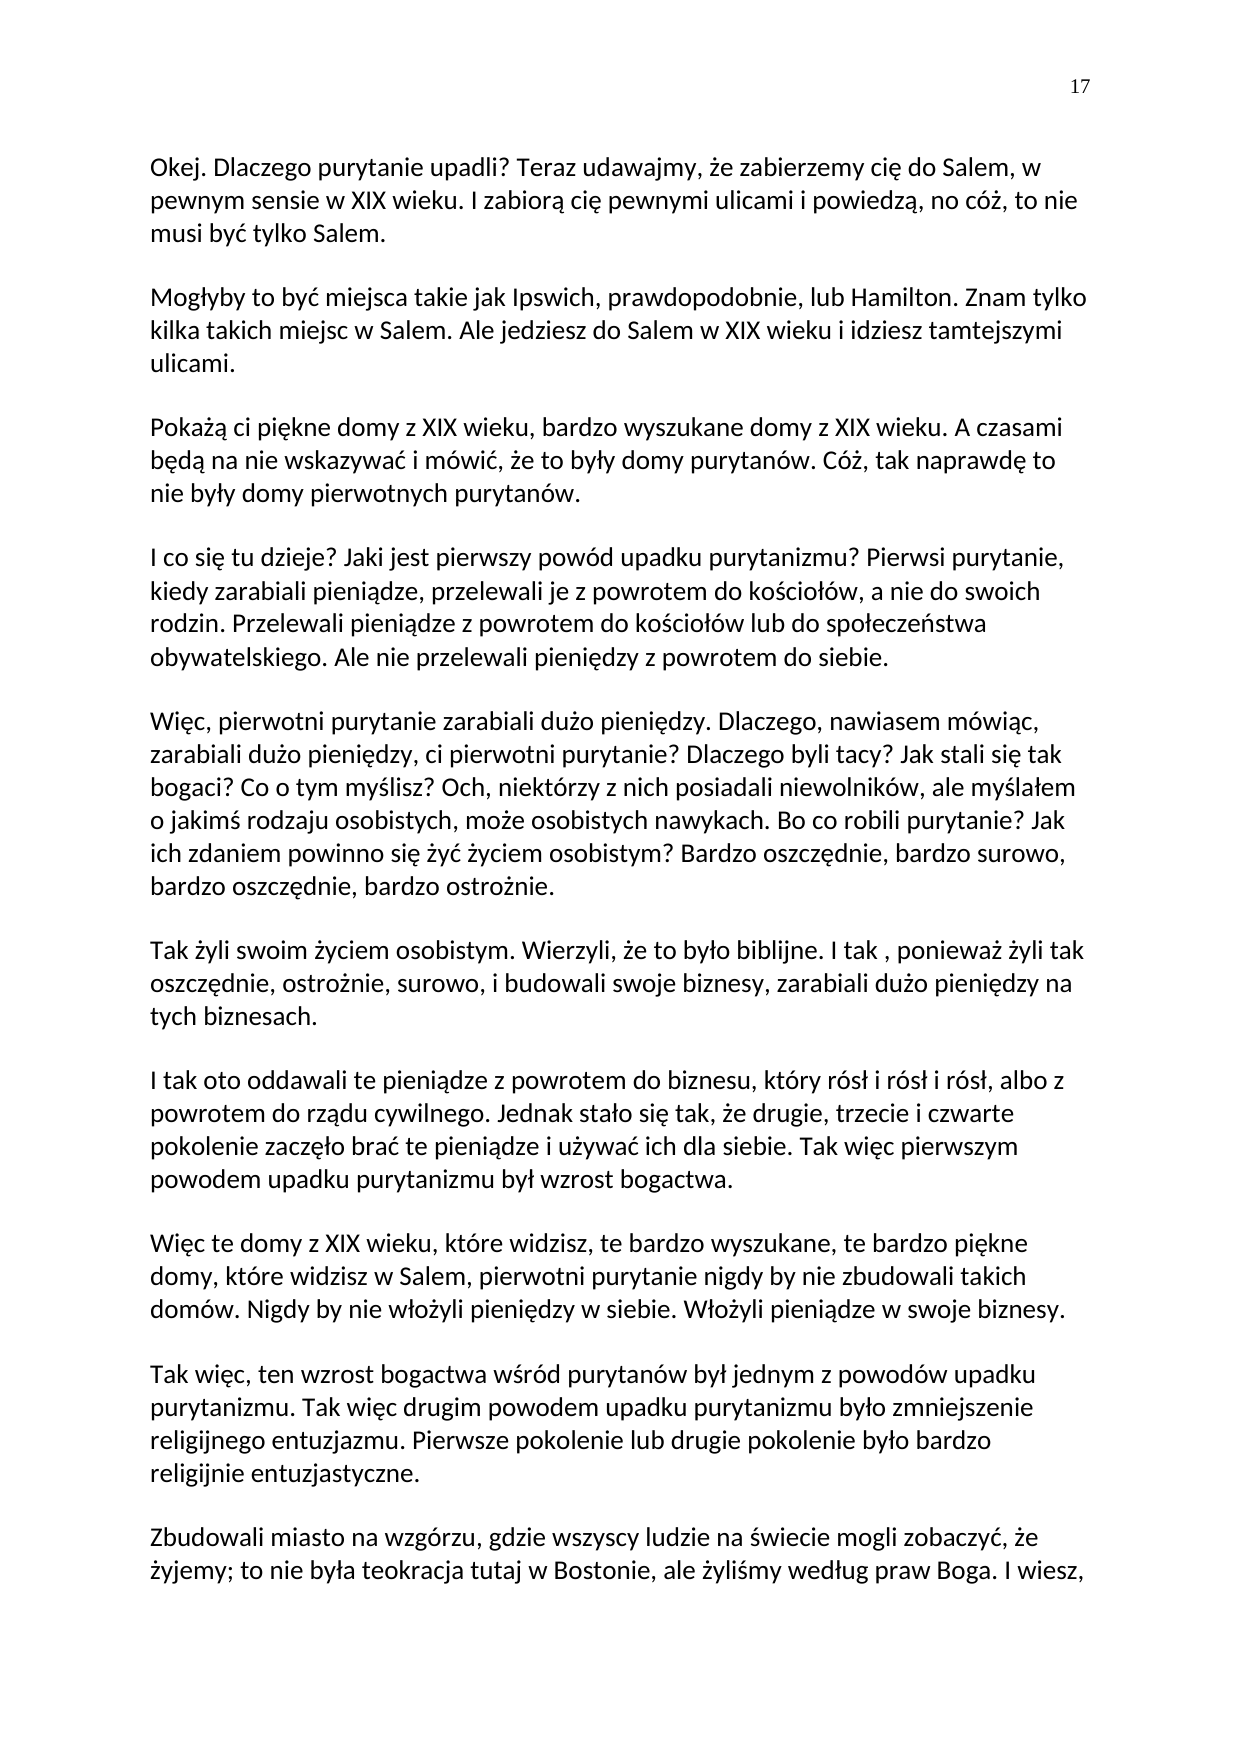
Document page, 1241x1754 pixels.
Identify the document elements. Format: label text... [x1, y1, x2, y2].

text Pokażą ci piękne domy z XIX wieku, bardzo wyszukane domy z XIX wieku. A czasami będą na nie wskazywać i mówić, że to były domy purytanów. Cóż, tak naprawdę to nie były domy pierwotnych purytanów. [150, 410, 1090, 509]
text Mogłyby to być miejsca takie jak Ipswich, prawdopodobnie, lub Hamilton. Znam tylko kilka takich miejsc w Salem. Ale jedziesz do Salem w XIX wieku i idziesz tamtejszymi ulicami. [150, 280, 1090, 379]
text Tak więc, ten wzrost bogactwa wśród purytanów był jednym z powodów upadku purytanizmu. Tak więc drugim powodem upadku purytanizmu było zmniejszenie religijnego entuzjazmu. Pierwsze pokolenie lub drugie pokolenie było bardzo religijnie entuzjastyczne. [150, 1357, 1090, 1489]
text I tak oto oddawali te pieniądze z powrotem do biznesu, który rósł i rósł i rósł, albo z powrotem do rządu cywilnego. Jednak stało się tak, że drugie, trzecie i czwarte pokolenie zaczęło brać te pieniądze i używać ich dla siebie. Tak więc pierwszym powodem upadku purytanizmu był wzrost bogactwa. [150, 1063, 1090, 1195]
text Okej. Dlaczego purytanie upadli? Teraz udawajmy, że zabierzemy cię do Salem, w pewnym sensie w XIX wieku. I zabiorą cię pewnymi ulicami i powiedzą, no cóż, to nie musi być tylko Salem. [150, 150, 1090, 249]
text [150, 1520, 1090, 1586]
text I co się tu dzieje? Jaki jest pierwszy powód upadku purytanizmu? Pierwsi purytanie, kiedy zarabiali pieniądze, przelewali je z powrotem do kościołów, a nie do swoich rodzin. Przelewali pieniądze z powrotem do kościołów lub do społeczeństwa obywatelskiego. Ale nie przelewali pieniędzy z powrotem do siebie. [150, 541, 1090, 673]
text Więc te domy z XIX wieku, które widzisz, te bardzo wyszukane, te bardzo piękne domy, które widzisz w Salem, pierwotni purytanie nigdy by nie zbudowali takich domów. Nigdy by nie włożyli pieniędzy w siebie. Włożyli pieniądze w swoje biznesy. [150, 1227, 1090, 1326]
text Tak żyli swoim życiem osobistym. Wierzyli, że to było biblijne. I tak , ponieważ żyli tak oszczędnie, ostrożnie, surowo, i budowali swoje biznesy, zarabiali dużo pieniędzy na tych biznesach. [150, 933, 1090, 1032]
text Więc, pierwotni purytanie zarabiali dużo pieniędzy. Dlaczego, nawiasem mówiąc, zarabiali dużo pieniędzy, ci pierwotni purytanie? Dlaczego byli tacy? Jak stali się tak bogaci? Co o tym myślisz? Och, niektórzy z nich posiadali niewolników, ale myślałem o jakimś rodzaju osobistych, może osobistych nawykach. Bo co robili purytanie? Jak ich zdaniem powinno się żyć życiem osobistym? Bardzo oszczędnie, bardzo surowo, bardzo oszczędnie, bardzo ostrożnie. [150, 704, 1090, 902]
